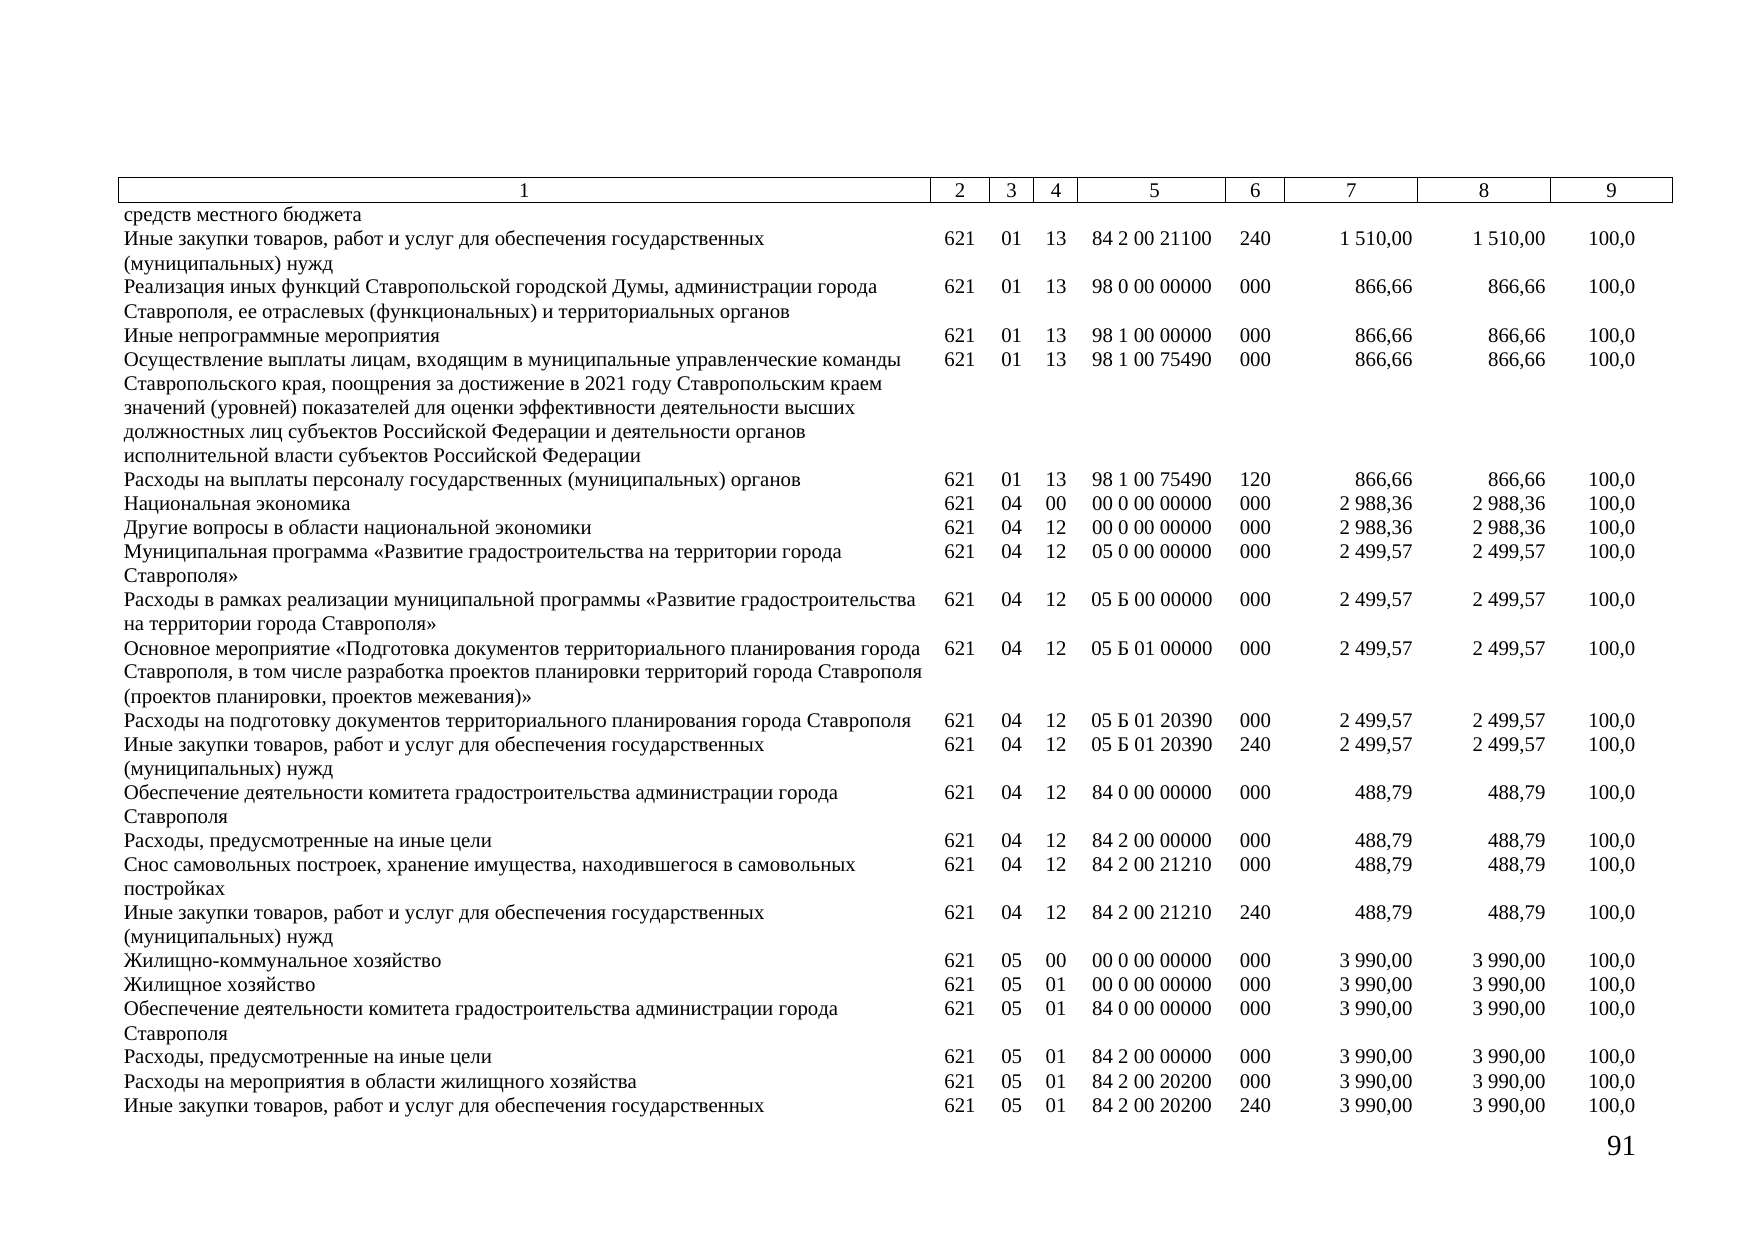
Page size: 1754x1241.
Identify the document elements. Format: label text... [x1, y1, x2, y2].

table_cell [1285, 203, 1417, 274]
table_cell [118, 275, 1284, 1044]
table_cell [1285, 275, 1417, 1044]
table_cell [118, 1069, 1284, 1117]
table_header 7 [1285, 178, 1417, 202]
table_header 1 [119, 178, 930, 202]
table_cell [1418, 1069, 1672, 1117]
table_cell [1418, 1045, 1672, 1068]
table_header 6 [1226, 178, 1284, 202]
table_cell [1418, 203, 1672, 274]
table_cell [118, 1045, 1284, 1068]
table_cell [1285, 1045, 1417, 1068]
table_header 9 [1551, 178, 1672, 202]
table_header 4 [1034, 178, 1077, 202]
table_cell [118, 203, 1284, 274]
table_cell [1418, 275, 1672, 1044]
table_header 3 [990, 178, 1033, 202]
table_header 8 [1418, 178, 1550, 202]
table_header 5 [1078, 178, 1225, 202]
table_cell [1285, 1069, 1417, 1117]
table_header 2 [931, 178, 989, 202]
